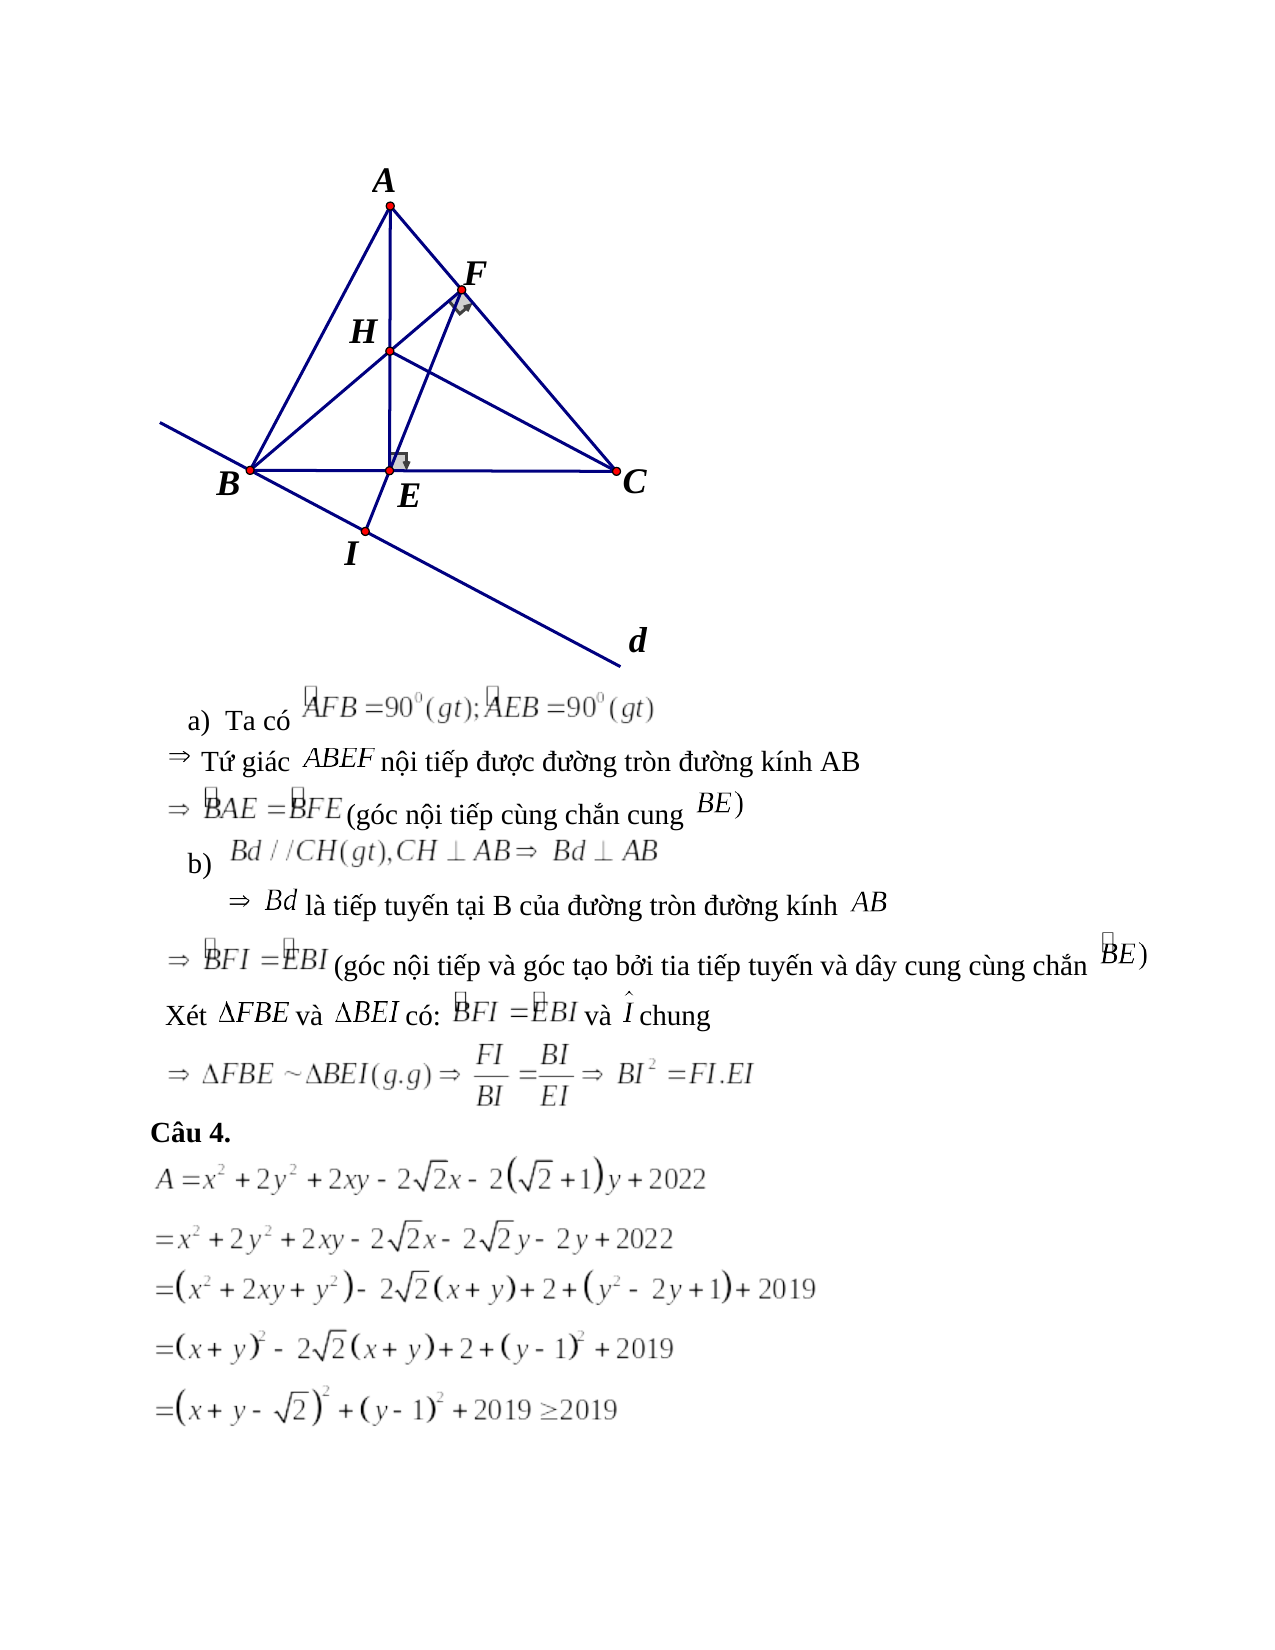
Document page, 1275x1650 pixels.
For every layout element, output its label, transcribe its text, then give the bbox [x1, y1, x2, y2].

list Xét và có: và chung [165, 987, 1226, 1032]
list là tiếp tuyến tại B của đường tròn đường kính [225, 884, 1226, 922]
list (góc nội tiếp và góc tạo bởi tia tiếp tuyến và dây cung cùng chắn [165, 927, 1226, 982]
list Câu 4. [150, 1115, 1226, 1149]
list Ta có [187, 682, 1226, 736]
list Tứ giác nội tiếp được đường tròn đường kính AB [165, 741, 1226, 777]
list (góc nội tiếp cùng chắn cung [165, 782, 1226, 831]
